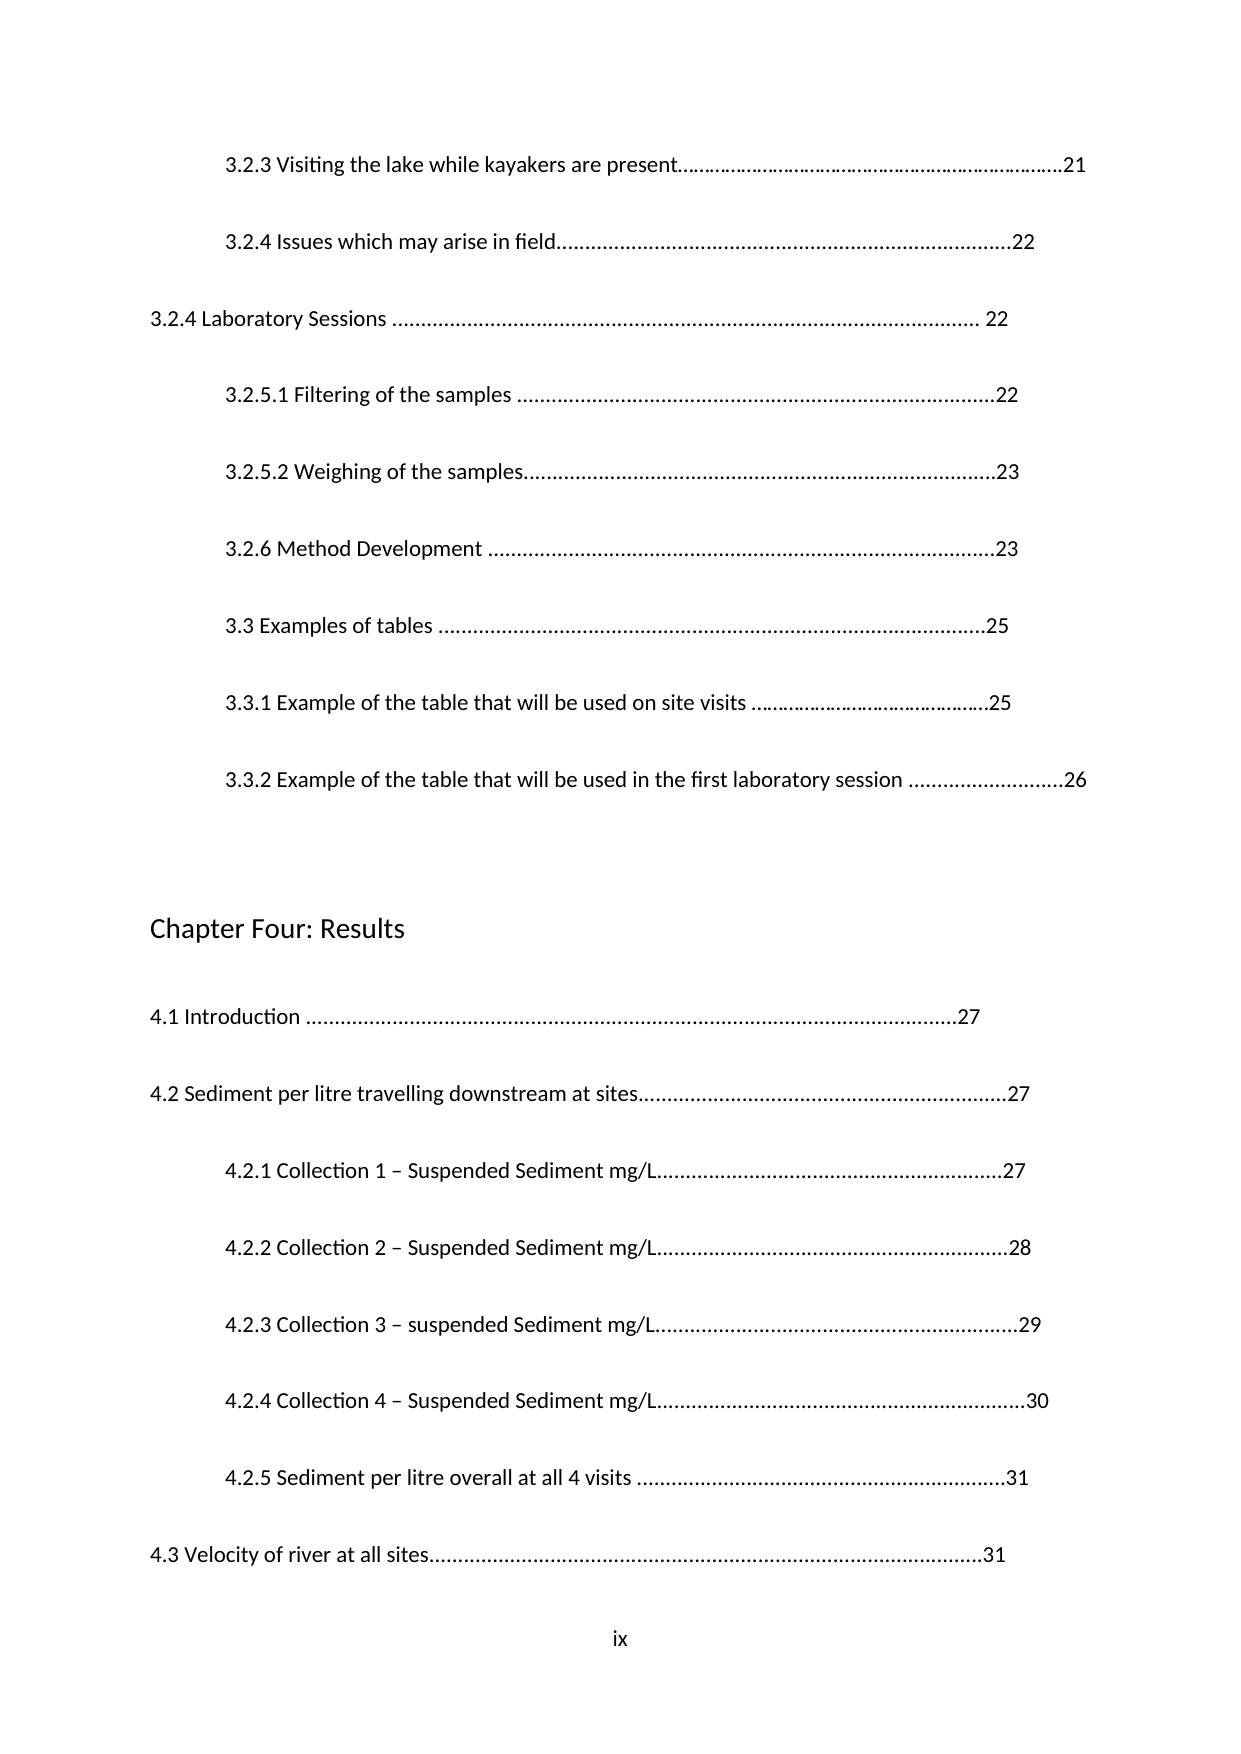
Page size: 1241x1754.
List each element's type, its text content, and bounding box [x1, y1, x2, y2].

text 3.2.4 Issues which may arise in field...............................................................................22 [150, 227, 1090, 255]
text 3.2.4 Laboratory Sessions ...................................................................................................... 22 [150, 304, 1090, 332]
text 4.3 Velocity of river at all sites................................................................................................31 [150, 1540, 1090, 1568]
text 4.2.1 Collection 1 – Suspended Sediment mg/L............................................................27 [150, 1156, 1090, 1184]
text 4.2 Sediment per litre travelling downstream at sites................................................................27 [150, 1079, 1090, 1107]
text 3.3.1 Example of the table that will be used on site visits ………………………………………25 [150, 688, 1090, 716]
text 4.2.5 Sediment per litre overall at all 4 visits ................................................................31 [150, 1463, 1090, 1491]
text 3.2.5.1 Filtering of the samples ...................................................................................22 [150, 381, 1090, 409]
text 3.2.6 Method Development ........................................................................................23 [150, 534, 1090, 562]
text 3.3 Examples of tables ...............................................................................................25 [150, 611, 1090, 639]
text 4.2.4 Collection 4 – Suspended Sediment mg/L................................................................30 [150, 1387, 1090, 1414]
text 3.2.5.2 Weighing of the samples..................................................................................23 [150, 457, 1090, 486]
text 4.2.2 Collection 2 – Suspended Sediment mg/L.............................................................28 [150, 1233, 1090, 1261]
text 3.3.2 Example of the table that will be used in the first laboratory session ...........................26 [150, 765, 1090, 793]
text 3.2.3 Visiting the lake while kayakers are present……………………………………………………………….21 [150, 150, 1090, 178]
text 4.1 Introduction .................................................................................................................27 [150, 1002, 1090, 1030]
text Chapter Four: Results [150, 910, 1090, 946]
text 4.2.3 Collection 3 – suspended Sediment mg/L...............................................................29 [150, 1310, 1090, 1338]
